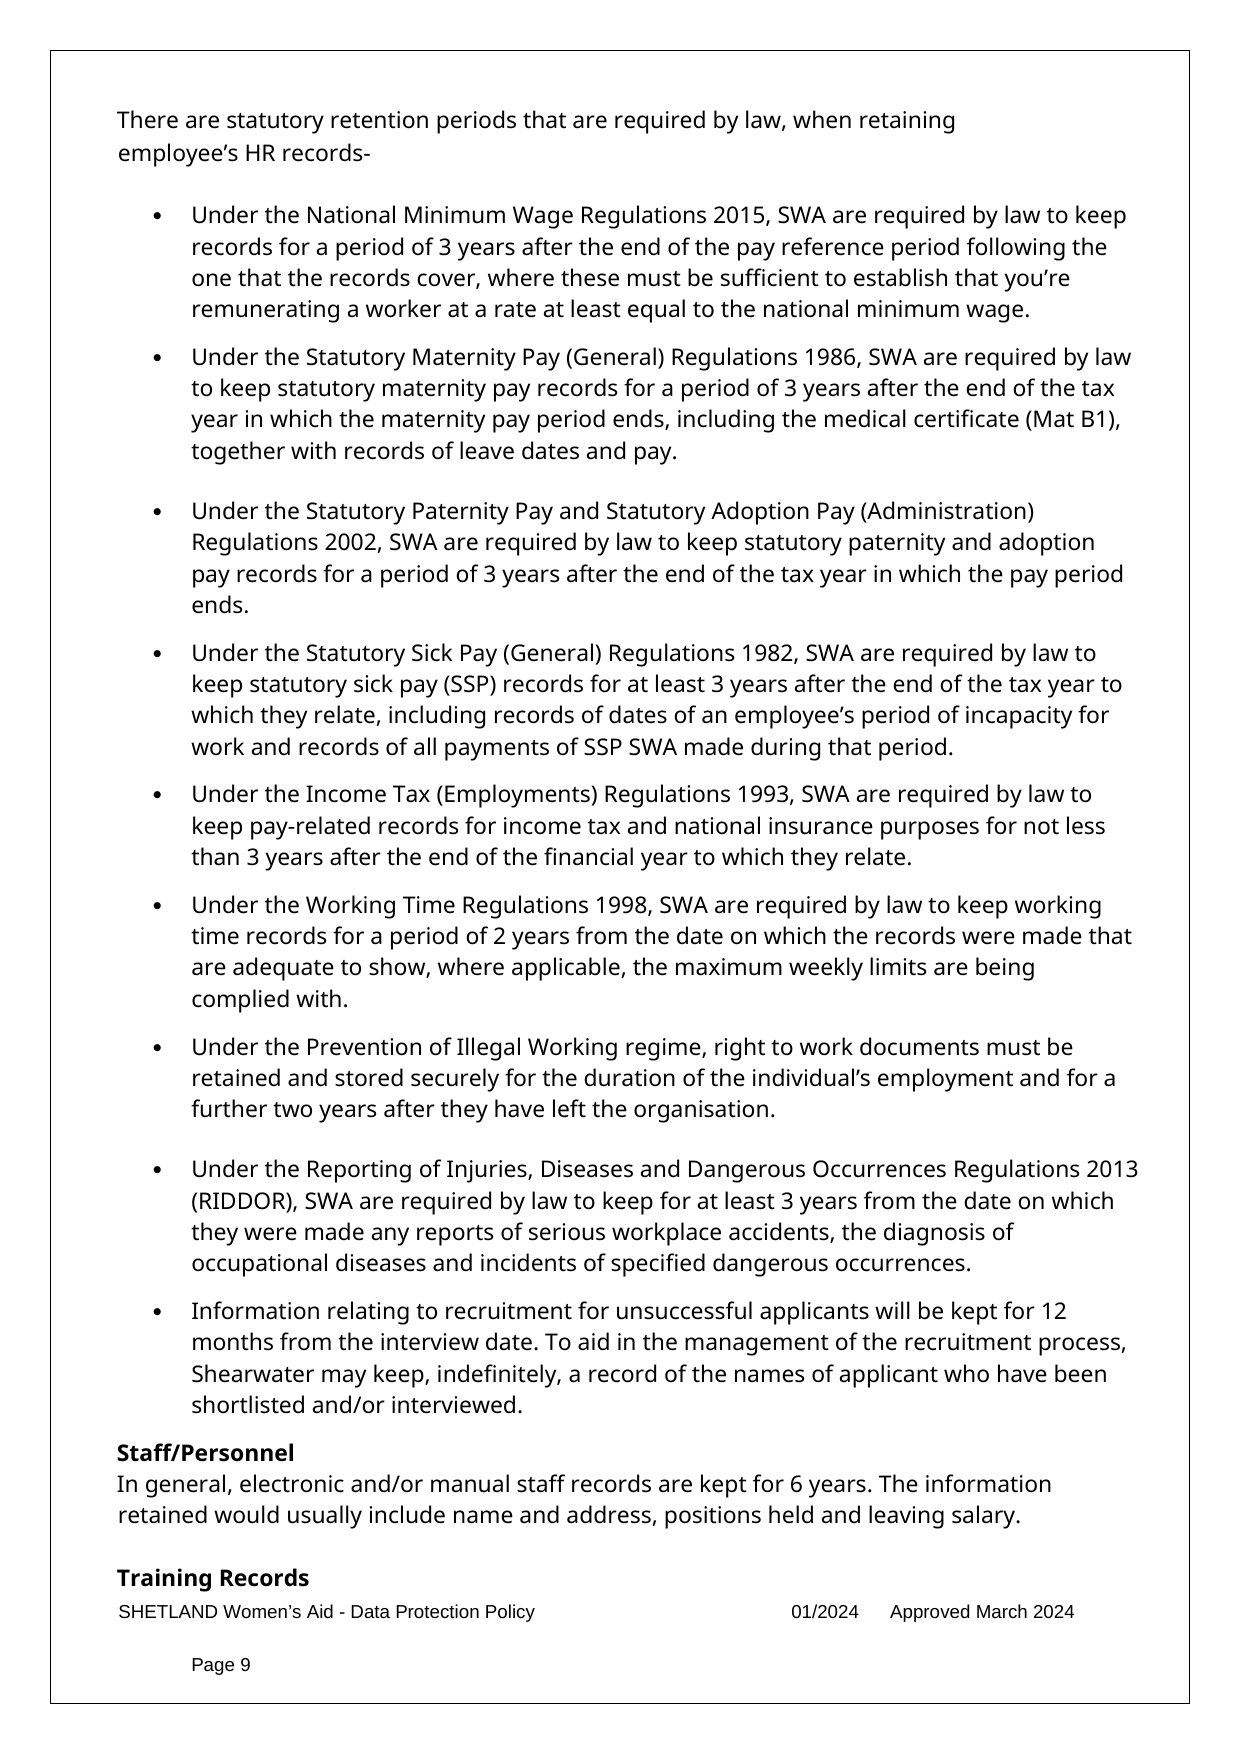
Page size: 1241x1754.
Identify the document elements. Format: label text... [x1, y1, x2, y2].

list Information relating to recruitment for unsuccessful applicants will be kept for 12 months from the interview date. To aid in the management of the recruitment process, Shearwater may keep, indefinitely, a record of the names of applicant who have been shortlisted and/or interviewed. [153, 1295, 1140, 1420]
list Under the Statutory Maternity Pay (General) Regulations 1986, SWA are required by law to keep statutory maternity pay records for a period of 3 years after the end of the tax year in which the maternity pay period ends, including the medical certificate (Mat B1), together with records of leave dates and pay. [153, 341, 1140, 466]
list Under the National Minimum Wage Regulations 2015, SWA are required by law to keep records for a period of 3 years after the end of the pay reference period following the one that the records cover, where these must be sufficient to establish that you’re remunerating a worker at a rate at least equal to the national minimum wage. [153, 199, 1140, 324]
text Staff/Personnel [117, 1437, 1079, 1468]
text There are statutory retention periods that are required by law, when retaining employee’s HR records- [117, 104, 1079, 168]
text In general, electronic and/or manual staff records are kept for 6 years. The information retained would usually include name and address, positions held and leaving salary. [117, 1468, 1079, 1530]
list Under the Statutory Sick Pay (General) Regulations 1982, SWA are required by law to keep statutory sick pay (SSP) records for at least 3 years after the end of the tax year to which they relate, including records of dates of an employee’s period of incapacity for work and records of all payments of SSP SWA made during that period. [153, 637, 1140, 762]
list Under the Statutory Paternity Pay and Statutory Adoption Pay (Administration) Regulations 2002, SWA are required by law to keep statutory paternity and adoption pay records for a period of 3 years after the end of the tax year in which the pay period ends. [153, 495, 1140, 620]
list Under the Income Tax (Employments) Regulations 1993, SWA are required by law to keep pay-related records for income tax and national insurance purposes for not less than 3 years after the end of the financial year to which they relate. [153, 778, 1140, 872]
list Under the Working Time Regulations 1998, SWA are required by law to keep working time records for a period of 2 years from the date on which the records were made that are adequate to show, where applicable, the maximum weekly limits are being complied with. [153, 889, 1140, 1014]
text Training Records [117, 1562, 1079, 1593]
list Under the Prevention of Illegal Working regime, right to work documents must be retained and stored securely for the duration of the individual’s employment and for a further two years after they have left the organisation. [153, 1030, 1140, 1124]
list Under the Reporting of Injuries, Diseases and Dangerous Occurrences Regulations 2013 (RIDDOR), SWA are required by law to keep for at least 3 years from the date on which they were made any reports of serious workplace accidents, the diagnosis of occupational diseases and incidents of specified dangerous occurrences. [153, 1153, 1140, 1278]
